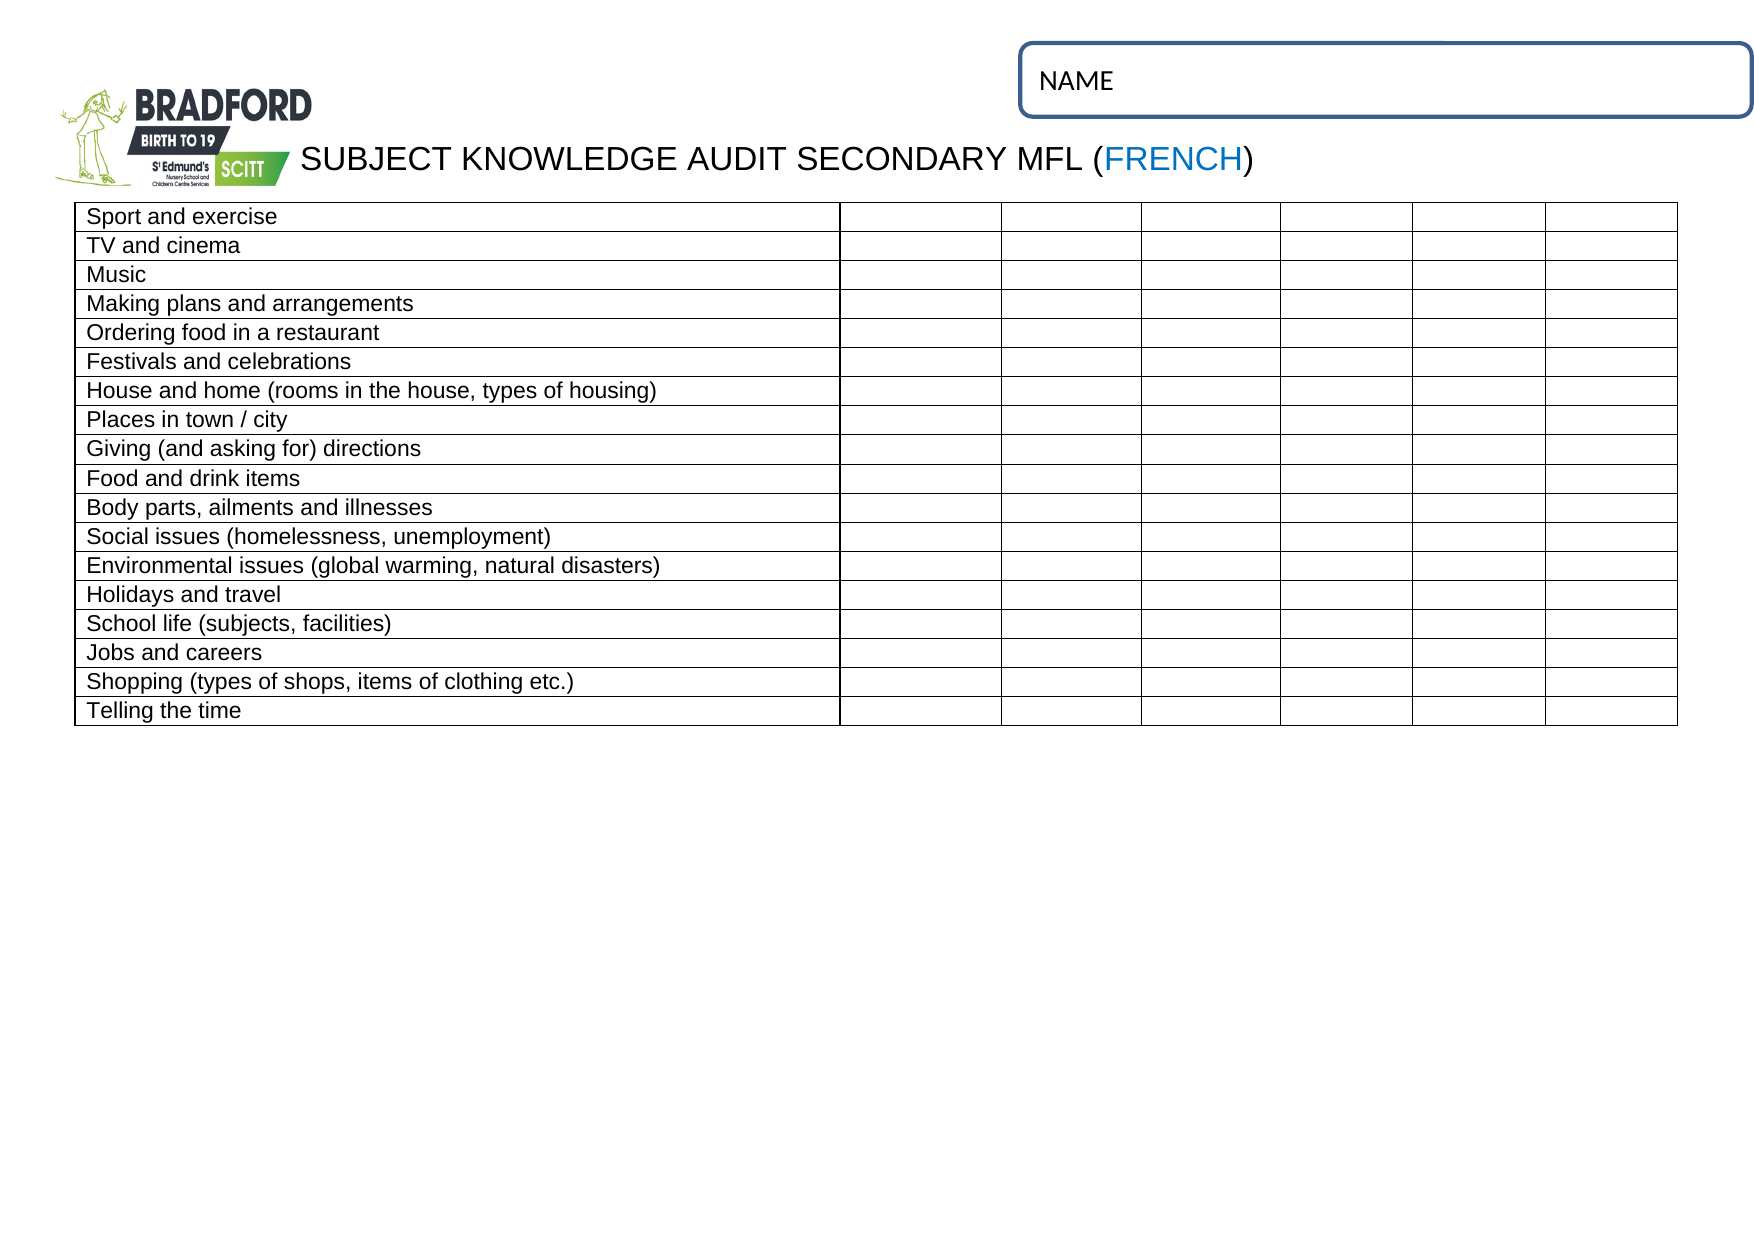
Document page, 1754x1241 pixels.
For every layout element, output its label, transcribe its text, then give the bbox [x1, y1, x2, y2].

table_cell [1546, 523, 1677, 551]
table_cell Sport and exercise [76, 203, 839, 231]
table_cell [841, 697, 1001, 725]
table_cell [841, 348, 1001, 376]
table_cell [1002, 639, 1141, 667]
table_cell Shopping (types of shops, items of clothing etc.) [76, 668, 839, 696]
table_cell [1142, 552, 1280, 580]
table_cell [1413, 377, 1545, 405]
table_cell [1281, 668, 1412, 696]
table_cell [1413, 639, 1545, 667]
table_cell [1281, 523, 1412, 551]
table_cell [1546, 319, 1677, 347]
table_cell Places in town / city [76, 406, 839, 434]
table_cell [1413, 465, 1545, 492]
table_cell [1413, 581, 1545, 609]
table_cell [1002, 290, 1141, 318]
table_cell [1142, 348, 1280, 376]
table_cell [1413, 406, 1545, 434]
table_cell [1413, 523, 1545, 551]
table_cell Telling the time [76, 697, 839, 725]
table_cell [1002, 523, 1141, 551]
table_cell [841, 435, 1001, 463]
table_cell [1281, 697, 1412, 725]
table_cell [1142, 261, 1280, 289]
table_cell Holidays and travel [76, 581, 839, 609]
table_cell [1546, 581, 1677, 609]
table_cell [1413, 668, 1545, 696]
table_cell [841, 203, 1001, 231]
table_cell [1281, 203, 1412, 231]
table_cell [1413, 203, 1545, 231]
table_cell [1002, 319, 1141, 347]
table_cell [1002, 494, 1141, 522]
table_cell [841, 261, 1001, 289]
table_cell [1281, 435, 1412, 463]
table_cell [1546, 697, 1677, 725]
table_cell Music [76, 261, 839, 289]
table_cell [1281, 610, 1412, 638]
picture [306, 149, 315, 157]
table_cell Making plans and arrangements [76, 290, 839, 318]
table_cell [1002, 203, 1141, 231]
table_cell [1281, 319, 1412, 347]
table_cell [1002, 377, 1141, 405]
table_cell Ordering food in a restaurant [76, 319, 839, 347]
table_cell [1281, 406, 1412, 434]
table_cell [1142, 523, 1280, 551]
table_cell [1546, 261, 1677, 289]
table_cell [1546, 203, 1677, 231]
table_cell [1413, 348, 1545, 376]
table_cell [1142, 465, 1280, 492]
table_cell TV and cinema [76, 232, 839, 260]
table_cell [1002, 232, 1141, 260]
table_cell School life (subjects, facilities) [76, 610, 839, 638]
table_cell [1546, 610, 1677, 638]
table_cell [1002, 668, 1141, 696]
table_cell [1142, 668, 1280, 696]
table_cell [1413, 610, 1545, 638]
table_cell [1002, 610, 1141, 638]
table_cell [1281, 581, 1412, 609]
table_cell [1002, 406, 1141, 434]
table_cell [841, 668, 1001, 696]
table_cell [841, 465, 1001, 492]
table_cell [841, 523, 1001, 551]
table_cell [1002, 465, 1141, 492]
table_cell [841, 494, 1001, 522]
table_cell [1546, 377, 1677, 405]
table_cell [1281, 232, 1412, 260]
table_cell [1413, 319, 1545, 347]
table_cell [1281, 552, 1412, 580]
table_cell [1281, 377, 1412, 405]
table_cell [1142, 319, 1280, 347]
table_cell [841, 581, 1001, 609]
table_cell [1546, 348, 1677, 376]
table_cell [1281, 290, 1412, 318]
table_cell [841, 290, 1001, 318]
table_cell House and home (rooms in the house, types of housing) [76, 377, 839, 405]
table_cell [1281, 261, 1412, 289]
table_cell Environmental issues (global warming, natural disasters) [76, 552, 839, 580]
table_cell Festivals and celebrations [76, 348, 839, 376]
table_cell [841, 610, 1001, 638]
table_cell [1281, 348, 1412, 376]
table_cell [1142, 290, 1280, 318]
table_cell [1142, 494, 1280, 522]
table_cell [1413, 552, 1545, 580]
table_cell [1546, 465, 1677, 492]
table_cell [841, 377, 1001, 405]
table_cell [841, 319, 1001, 347]
table_cell [1413, 435, 1545, 463]
table_cell [1546, 290, 1677, 318]
table_cell [1002, 261, 1141, 289]
table_cell [1546, 552, 1677, 580]
table_cell [1142, 435, 1280, 463]
table_cell [1142, 697, 1280, 725]
table_cell Social issues (homelessness, unemployment) [76, 523, 839, 551]
table_cell [1413, 261, 1545, 289]
table_cell [1413, 232, 1545, 260]
table_cell [1142, 232, 1280, 260]
table_cell [841, 552, 1001, 580]
table_cell [1002, 697, 1141, 725]
table_cell [1002, 581, 1141, 609]
table_cell Giving (and asking for) directions [76, 435, 839, 463]
table_cell [1002, 552, 1141, 580]
picture [52, 85, 315, 190]
table_cell [1413, 697, 1545, 725]
table_cell [1413, 290, 1545, 318]
table_cell [1142, 203, 1280, 231]
table_cell [841, 639, 1001, 667]
table_cell [1546, 668, 1677, 696]
table_cell [1281, 639, 1412, 667]
table_cell [1546, 494, 1677, 522]
table_cell [841, 406, 1001, 434]
table_cell [1142, 610, 1280, 638]
table_cell [1142, 377, 1280, 405]
table_cell [1546, 406, 1677, 434]
table_cell [1002, 435, 1141, 463]
table_cell [1546, 435, 1677, 463]
table_cell [841, 232, 1001, 260]
table_cell Body parts, ailments and illnesses [76, 494, 839, 522]
table_cell [1142, 406, 1280, 434]
table_cell [1002, 348, 1141, 376]
table_cell Jobs and careers [76, 639, 839, 667]
table_cell [1281, 494, 1412, 522]
table_cell [1142, 639, 1280, 667]
table_cell [1413, 494, 1545, 522]
table_cell [1546, 639, 1677, 667]
table_cell [1281, 465, 1412, 492]
table_cell Food and drink items [76, 465, 839, 492]
table_cell [1546, 232, 1677, 260]
table_cell [1142, 581, 1280, 609]
